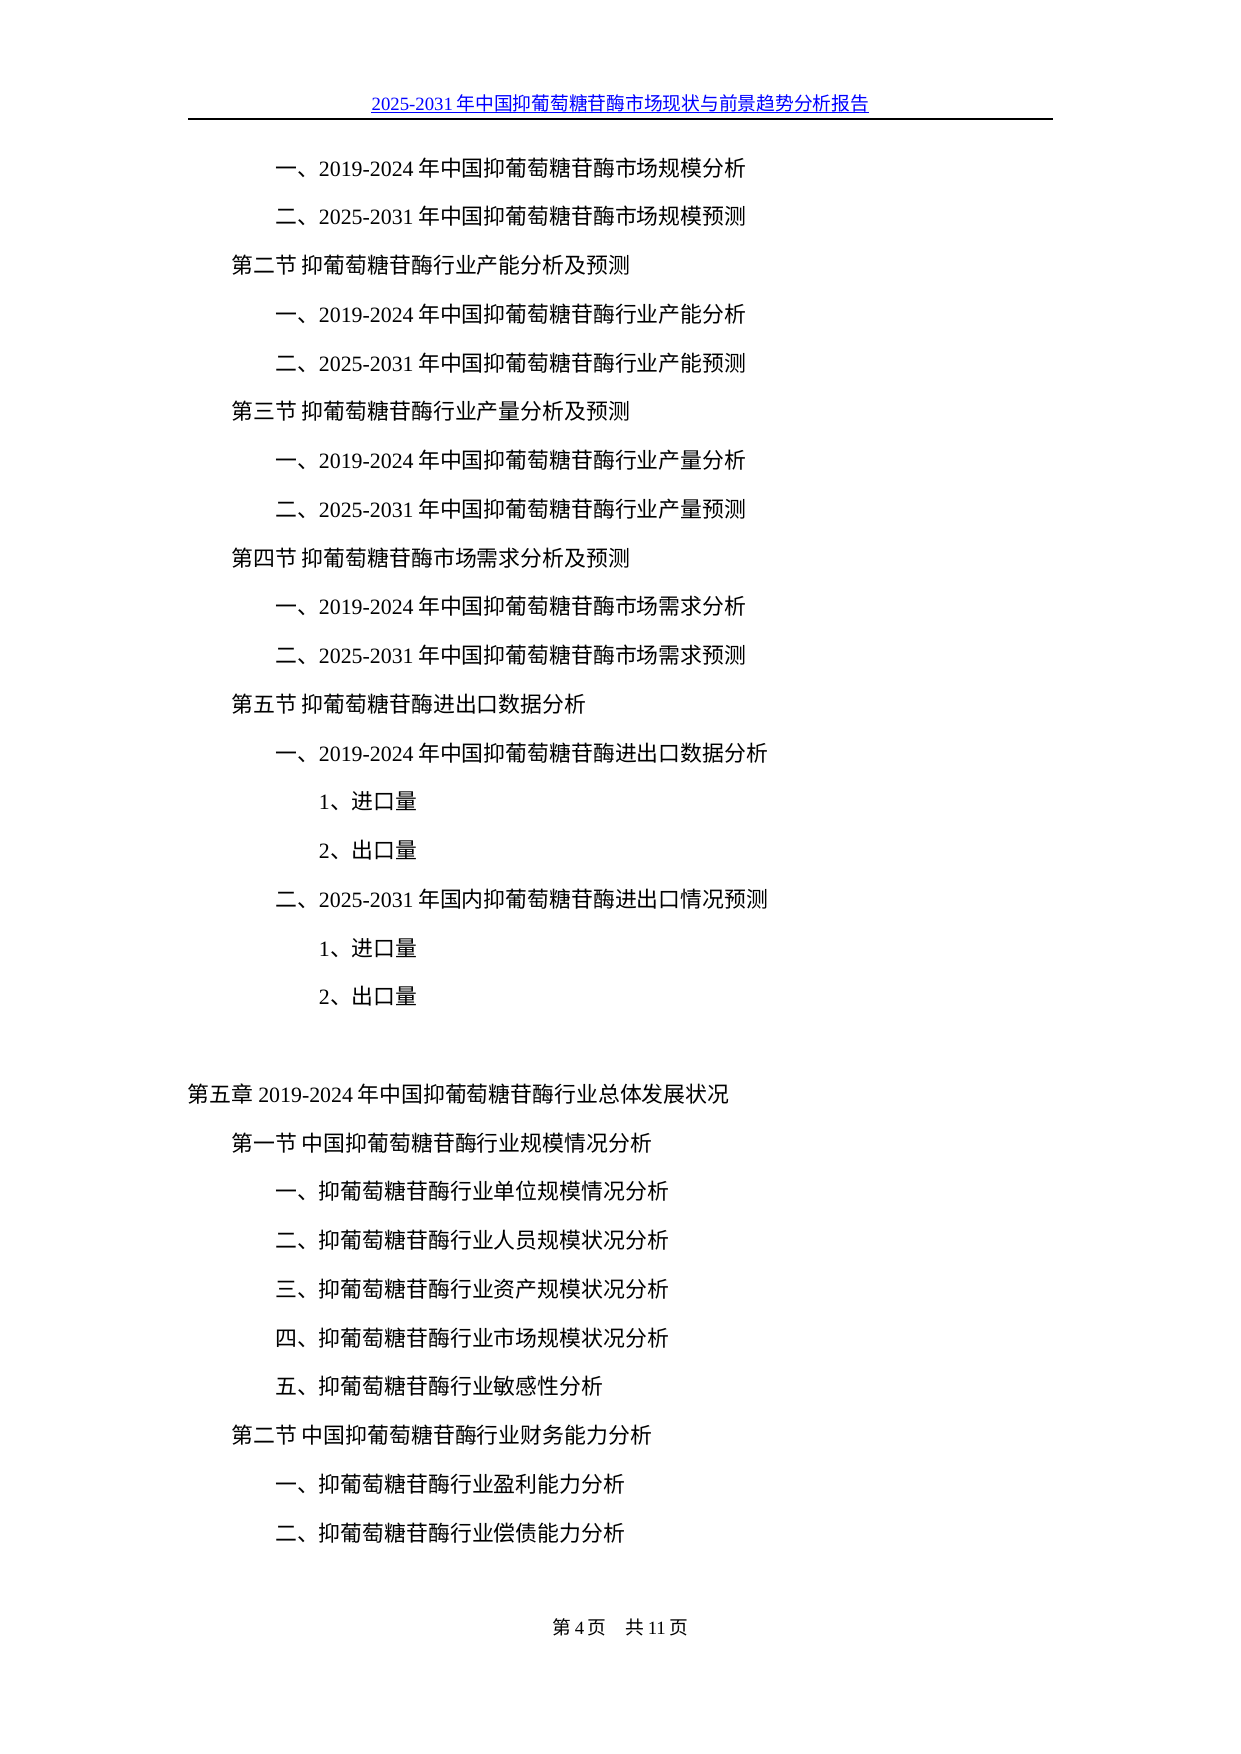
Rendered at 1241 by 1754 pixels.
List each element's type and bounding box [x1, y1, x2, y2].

text [187, 150, 1053, 1548]
